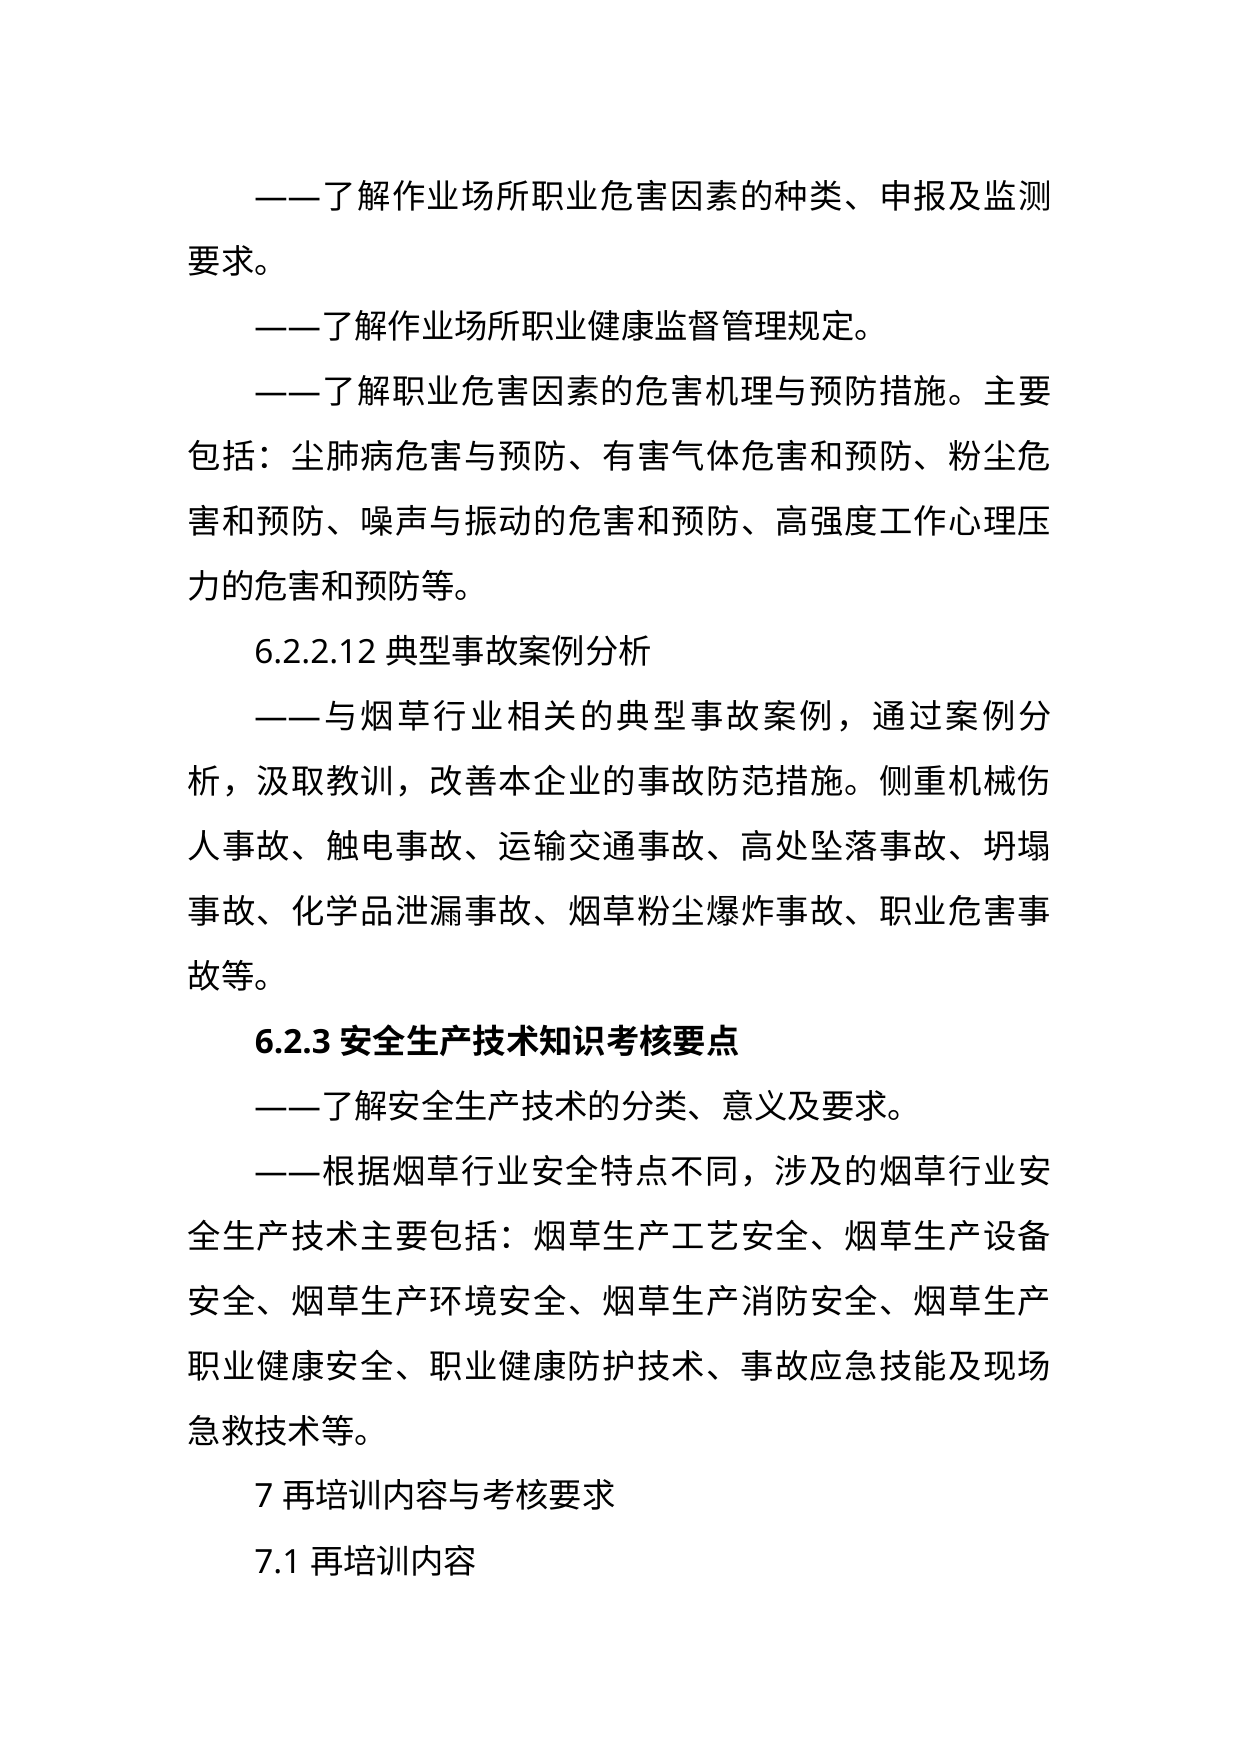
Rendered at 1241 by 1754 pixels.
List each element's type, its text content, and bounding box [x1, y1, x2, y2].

text 6.2.2.12 典型事故案例分析 [187, 617, 1053, 682]
text ——了解职业危害因素的危害机理与预防措施。主要包括：尘肺病危害与预防、有害气体危害和预防、粉尘危害和预防、噪声与振动的危害和预防、高强度工作心理压力的危害和预防等。 [187, 357, 1053, 617]
text ——与烟草行业相关的典型事故案例，通过案例分析，汲取教训，改善本企业的事故防范措施。侧重机械伤人事故、触电事故、运输交通事故、高处坠落事故、坍塌事故、化学品泄漏事故、烟草粉尘爆炸事故、职业危害事故等。 [187, 682, 1053, 1007]
text 6.2.3 安全生产技术知识考核要点 [187, 1007, 1053, 1072]
text ——了解安全生产技术的分类、意义及要求。 [187, 1072, 1053, 1137]
text 7 再培训内容与考核要求 [187, 1462, 1053, 1527]
text ——了解作业场所职业危害因素的种类、申报及监测要求。 [187, 162, 1053, 292]
text ——根据烟草行业安全特点不同，涉及的烟草行业安全生产技术主要包括：烟草生产工艺安全、烟草生产设备安全、烟草生产环境安全、烟草生产消防安全、烟草生产职业健康安全、职业健康防护技术、事故应急技能及现场急救技术等。 [187, 1137, 1053, 1462]
text 7.1 再培训内容 [187, 1527, 1053, 1592]
text ——了解作业场所职业健康监督管理规定。 [187, 292, 1053, 357]
